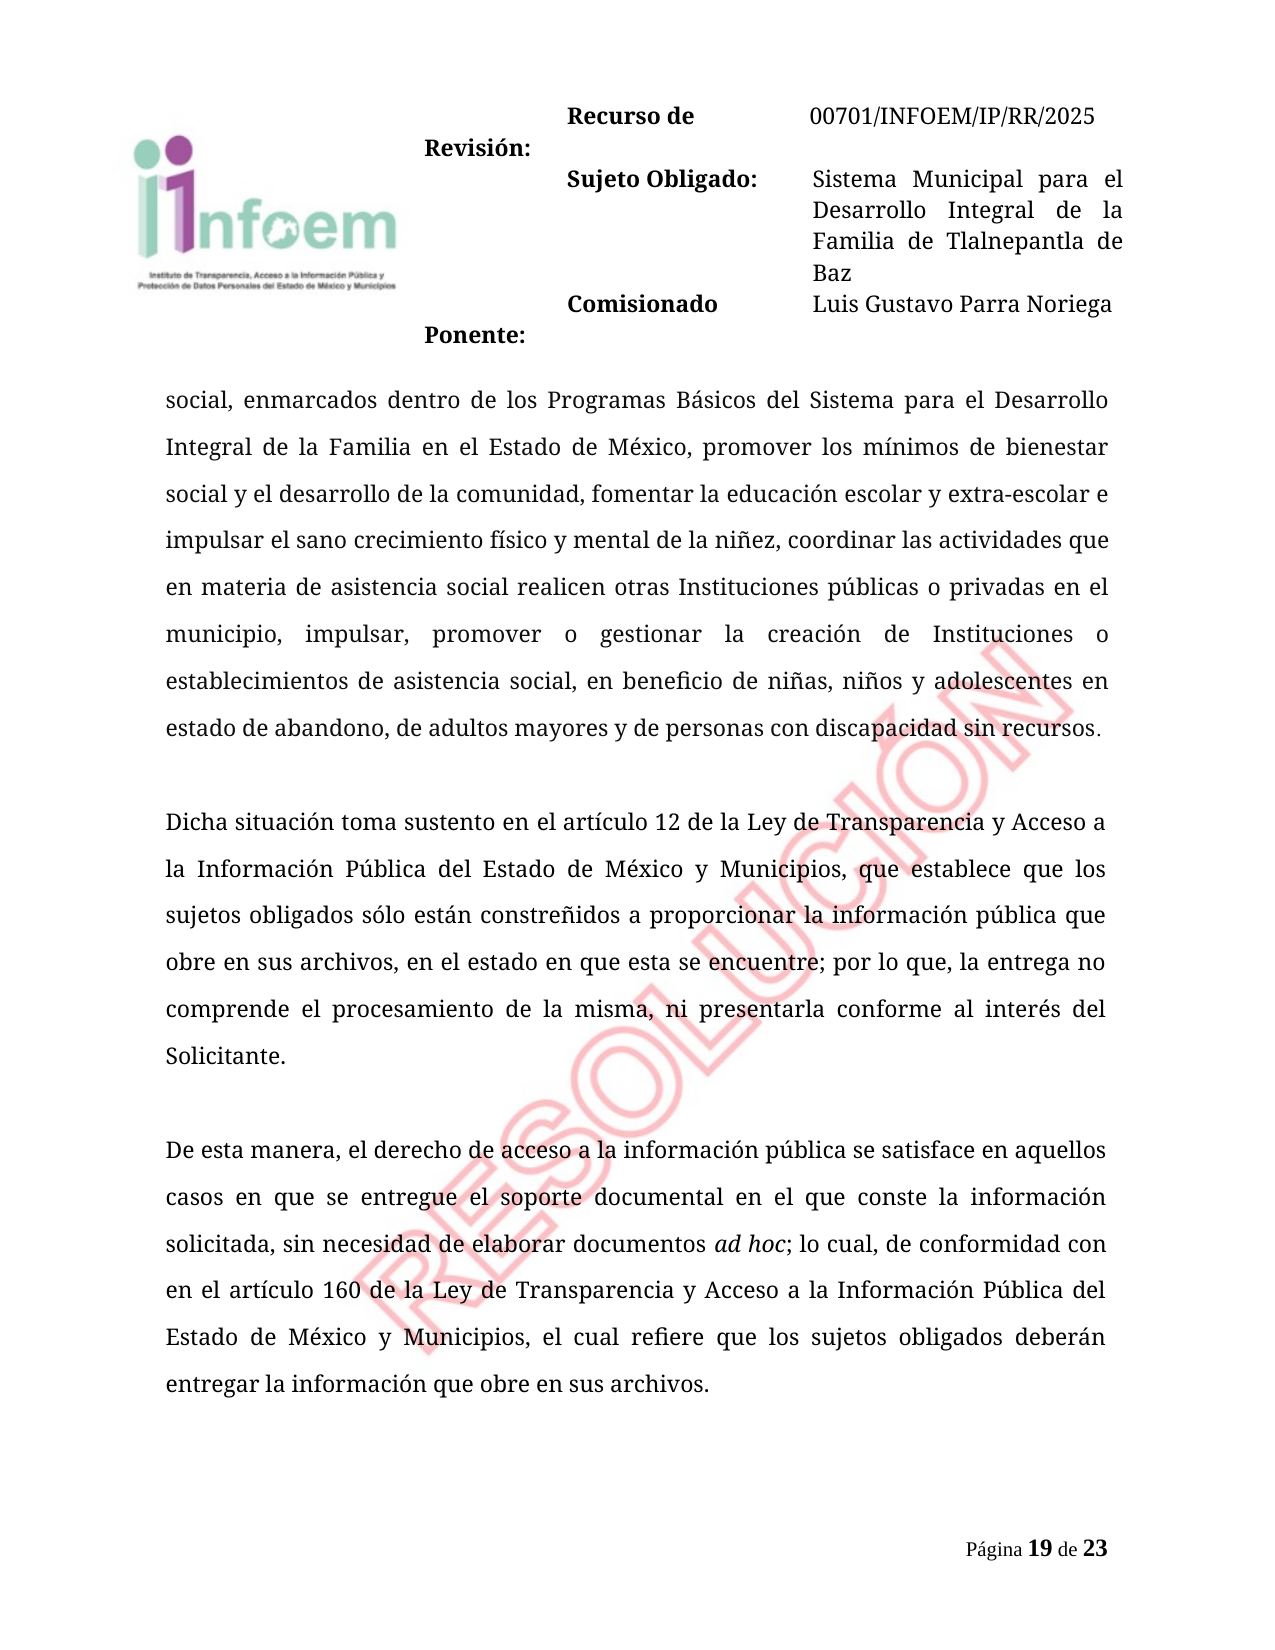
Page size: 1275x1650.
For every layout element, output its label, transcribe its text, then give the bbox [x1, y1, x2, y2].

text De esta manera, el derecho de acceso a la información pública se satisface en aquellos casos en que se entregue el soporte documental en el que conste la información solicitada, sin necesidad de elaborar documentos ad hoc; lo cual, de conformidad con en el artículo 160 de la Ley de Transparencia y Acceso a la Información Pública del Estado de México y Municipios, el cual refiere que los sujetos obligados deberán entregar la información que obre en sus archivos. [165, 1134, 1107, 1399]
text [165, 384, 1111, 743]
text Dicha situación toma sustento en el artículo 12 de la Ley de Transparencia y Acceso a la Información Pública del Estado de México y Municipios, que establece que los sujetos obligados sólo están constreñidos a proporcionar la información pública que obre en sus archivos, en el estado en que esta se encuentre; por lo que, la entrega no comprende el procesamiento de la misma, ni presentarla conforme al interés del Solicitante. [165, 806, 1107, 1071]
picture [4, 70, 1275, 1650]
